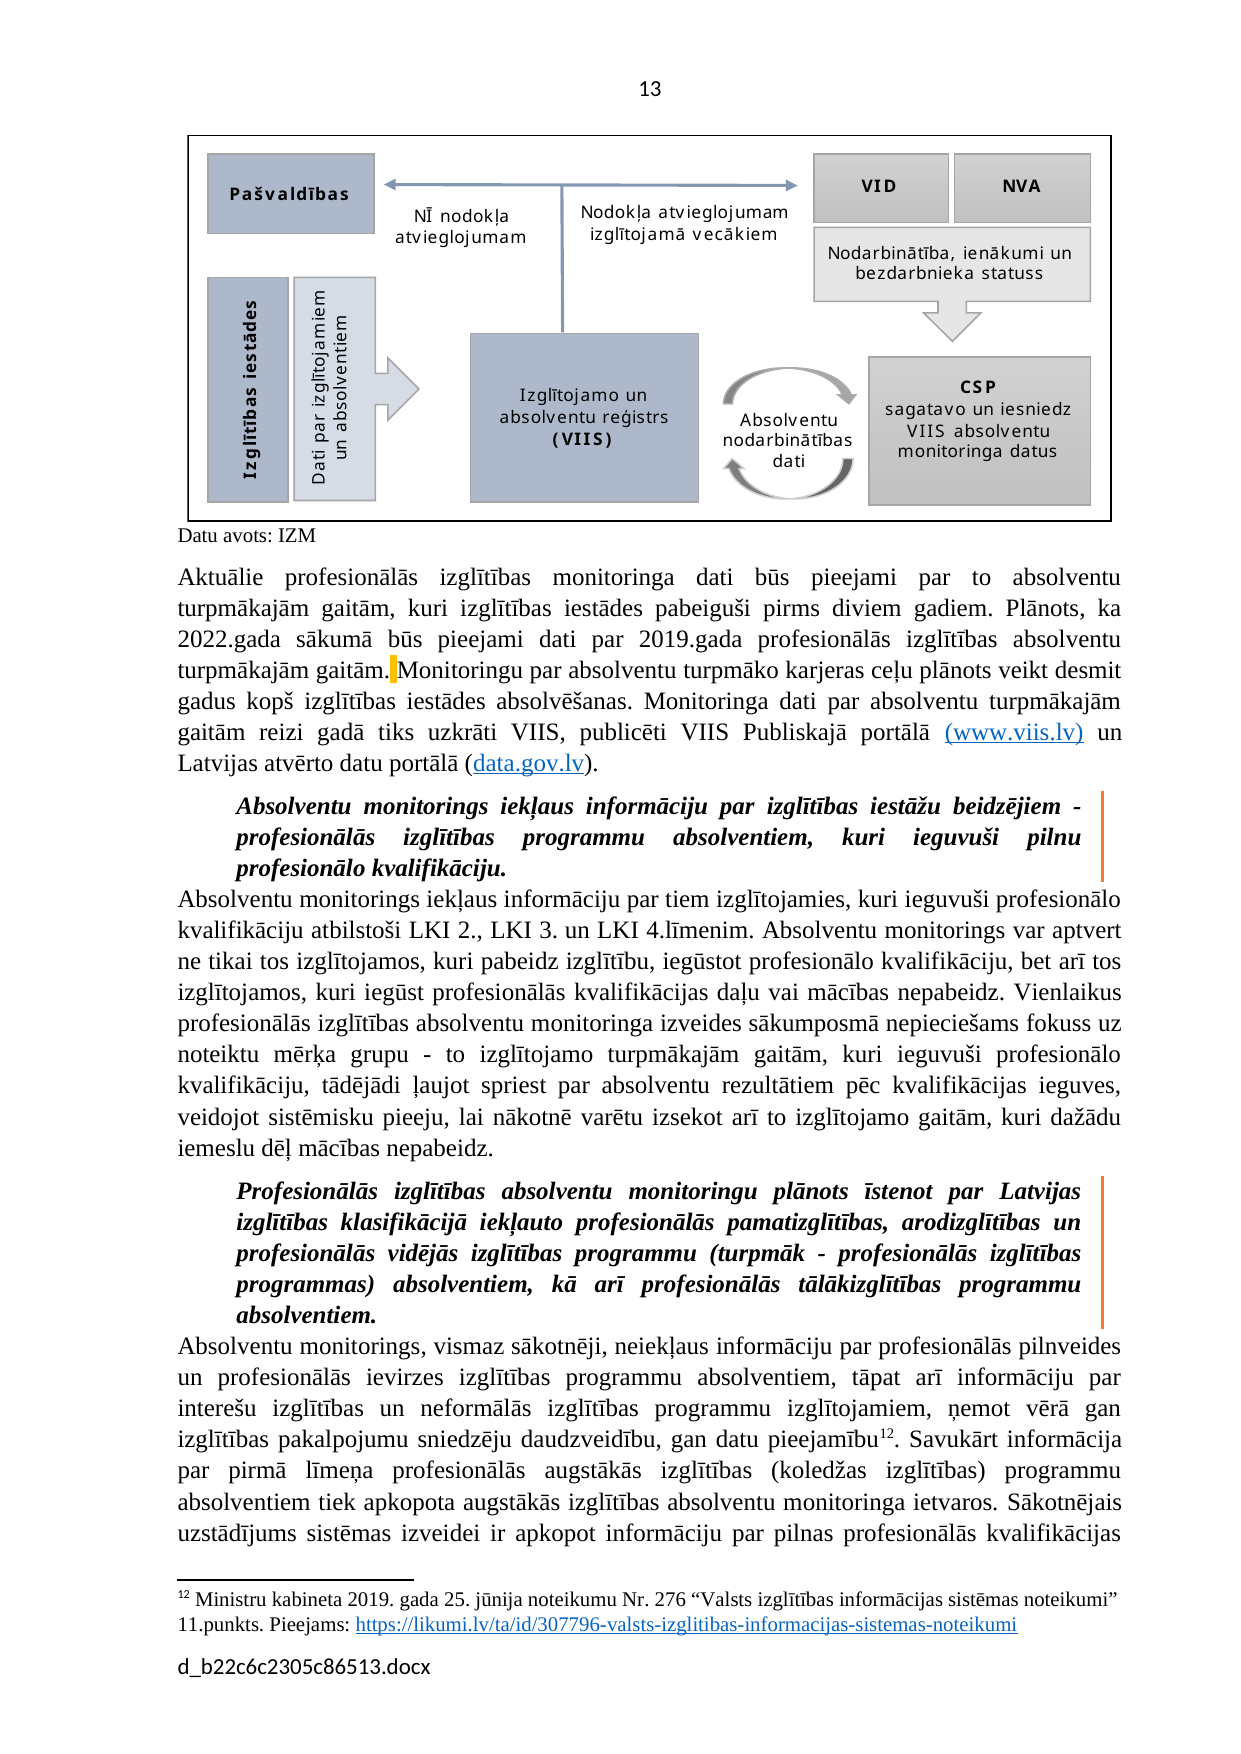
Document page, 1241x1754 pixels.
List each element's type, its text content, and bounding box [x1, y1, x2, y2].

text Datu avots: IZM [177, 523, 1122, 547]
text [177, 1176, 1122, 1546]
text Aktuālie profesionālās izglītības monitoringa dati būs pieejami par to absolventu turpmākajām gaitām, kuri izglītības iestādes pabeiguši pirms diviem gadiem. Plānots, ka 2022.gada sākumā būs pieejami dati par 2019.gada profesionālās izglītības absolventu turpmākajām gaitām. Monitoringu par absolventu turpmāko karjeras ceļu plānots veikt desmit gadus kopš izglītības iestādes absolvēšanas. Monitoringa dati par absolventu turpmākajām gaitām reizi gadā tiks uzkrāti VIIS, publicēti VIIS Publiskajā portālā (www.viis.lv) un Latvijas atvērto datu portālā (data.gov.lv). [177, 562, 1122, 777]
text Absolventu monitorings iekļaus informāciju par tiem izglītojamies, kuri ieguvuši profesionālo kvalifikāciju atbilstoši LKI 2., LKI 3. un LKI 4.līmenim. Absolventu monitorings var aptvert ne tikai tos izglītojamos, kuri pabeidz izglītību, iegūstot profesionālo kvalifikāciju, bet arī tos izglītojamos, kuri iegūst profesionālās kvalifikācijas daļu vai mācības nepabeidz. Vienlaikus profesionālās izglītības absolventu monitoringa izveides sākumposmā nepieciešams fokuss uz noteiktu mērķa grupu - to izglītojamo turpmākajām gaitām, kuri ieguvuši profesionālo kvalifikāciju, tādējādi ļaujot spriest par absolventu rezultātiem pēc kvalifikācijas ieguves, veidojot sistēmisku pieeju, lai nākotnē varētu izsekot arī to izglītojamo gaitām, kuri dažādu iemeslu dēļ mācības nepabeidz. [177, 791, 1122, 1161]
